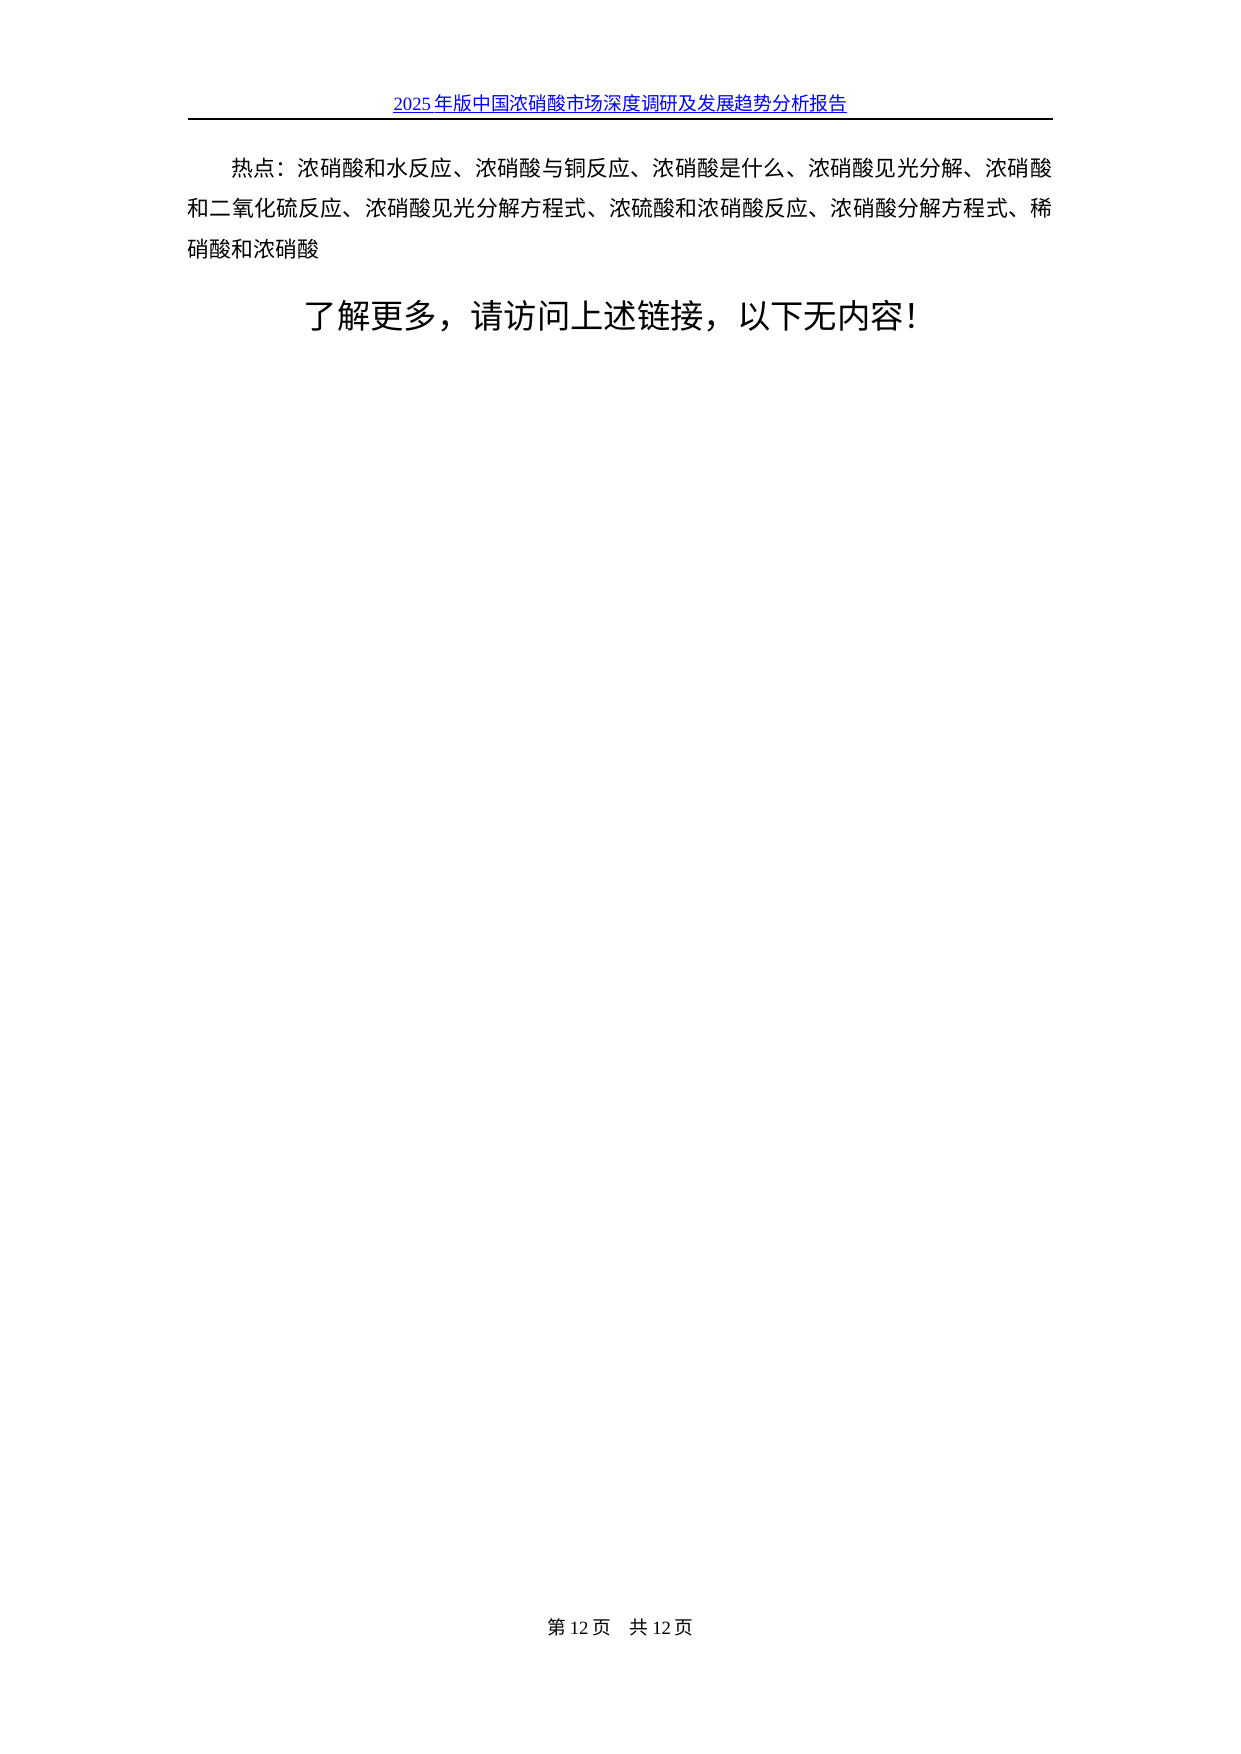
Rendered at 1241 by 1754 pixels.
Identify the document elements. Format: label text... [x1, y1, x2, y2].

title 了解更多，请访问上述链接，以下无内容！ [187, 282, 1053, 347]
text 热点：浓硝酸和水反应、浓硝酸与铜反应、浓硝酸是什么、浓硝酸见光分解、浓硝酸和二氧化硫反应、浓硝酸见光分解方程式、浓硫酸和浓硝酸反应、浓硝酸分解方程式、稀硝酸和浓硝酸 [187, 150, 1053, 264]
